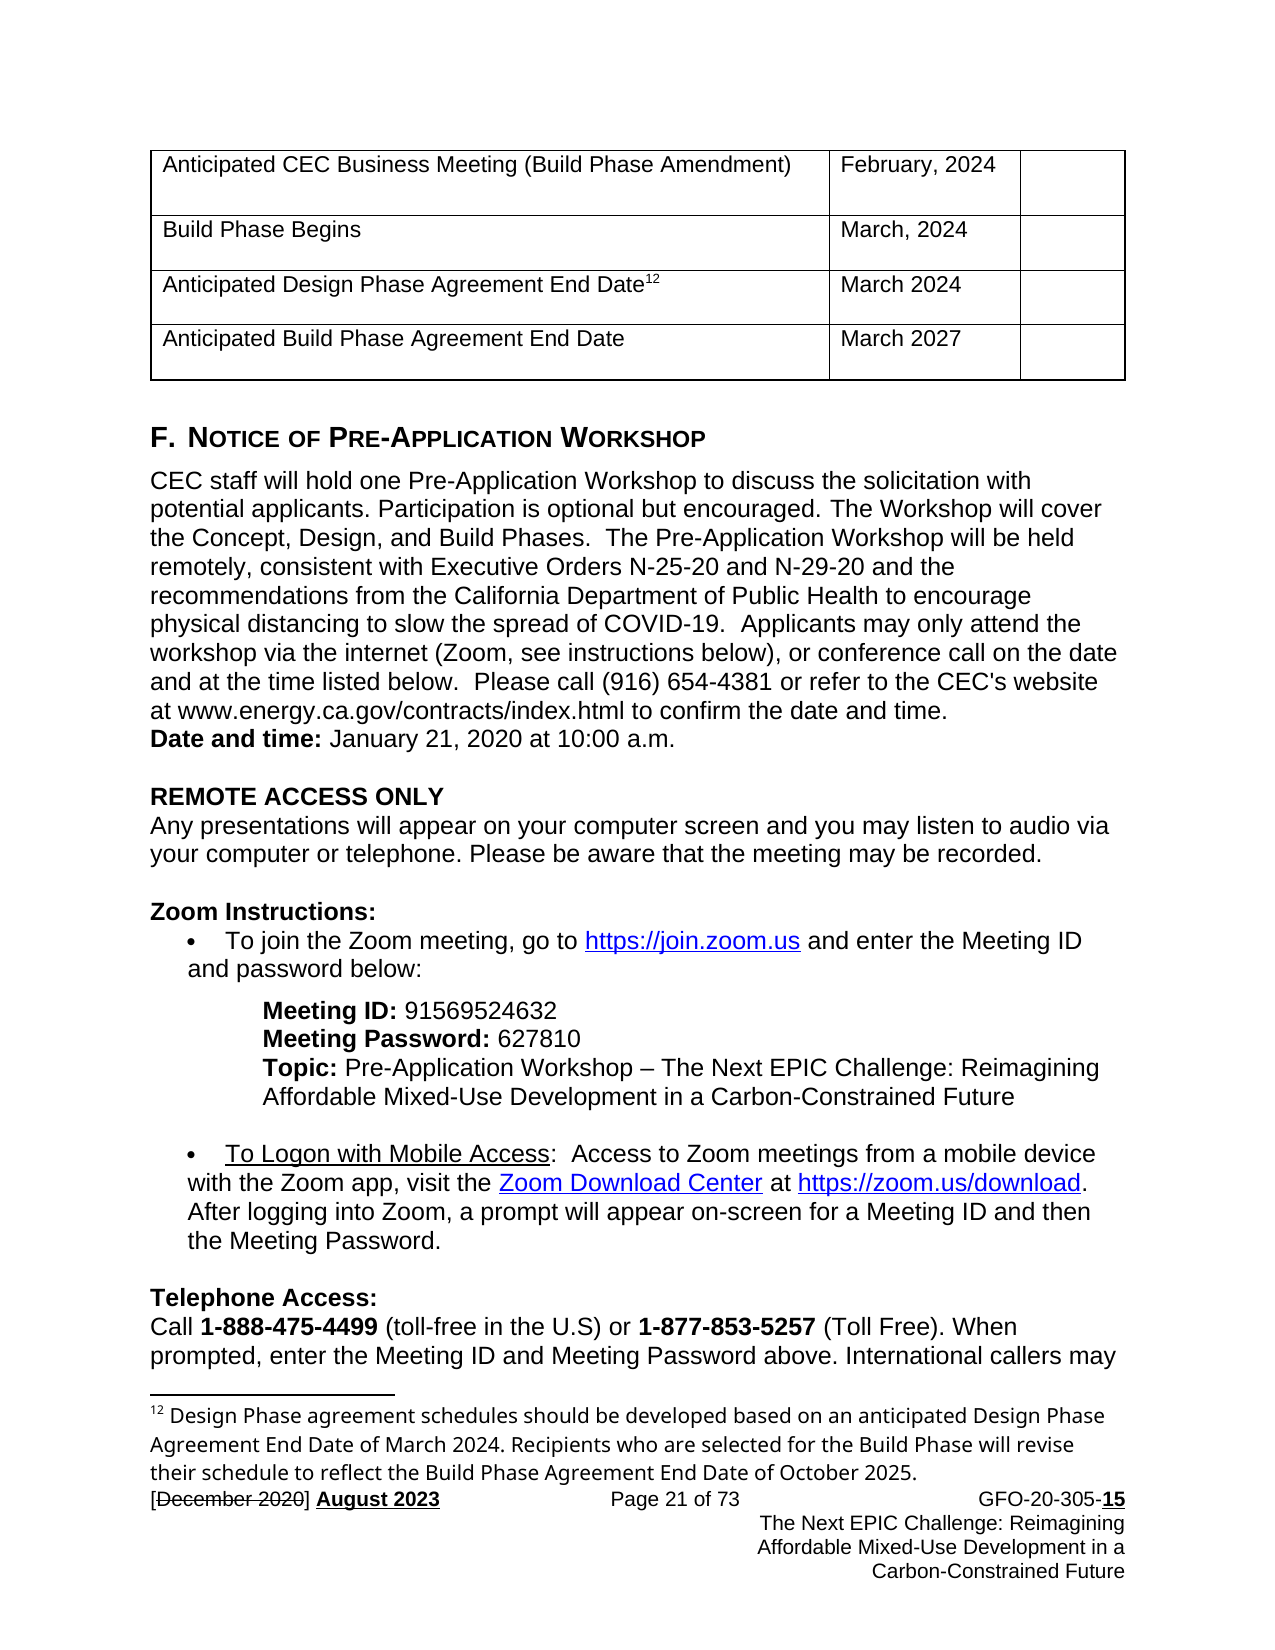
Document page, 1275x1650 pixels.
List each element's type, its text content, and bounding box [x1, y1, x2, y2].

table_cell March, 2024 [830, 216, 1020, 270]
table_cell Anticipated Build Phase Agreement End Date [152, 325, 829, 379]
text Zoom Instructions: [150, 897, 1125, 926]
table_cell Anticipated CEC Business Meeting (Build Phase Amendment) [152, 151, 829, 215]
table_cell Anticipated Design Phase Agreement End Date [152, 271, 829, 324]
table_cell [1021, 151, 1124, 215]
table_cell February, 2024 [830, 151, 1020, 215]
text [150, 1312, 1125, 1369]
table_cell March 2024 [830, 271, 1020, 324]
text Topic: Pre-Application Workshop – The Next EPIC Challenge: Reimagining Affordable Mixed-Use Development in a Carbon-Constrained Future [262, 1053, 1125, 1111]
list To Logon with Mobile Access: Access to Zoom meetings from a mobile device with the Zoom app, visit the Zoom Download Center at https://zoom.us/download. After logging into Zoom, a prompt will appear on-screen for a Meeting ID and then the Meeting Password. [187, 1139, 1125, 1254]
text Any presentations will appear on your computer screen and you may listen to audio via your computer or telephone. Please be aware that the meeting may be recorded. [150, 811, 1125, 868]
table_cell March 2027 [830, 325, 1020, 379]
text Telephone Access: [150, 1283, 1125, 1312]
table_cell Build Phase Begins [152, 216, 829, 270]
subtitle Notice of Pre-Application Workshop [150, 420, 1125, 453]
table_cell [1021, 216, 1124, 270]
text Date and time: January 21, 2020 at 10:00 a.m. [150, 724, 1125, 753]
table_cell [1021, 325, 1124, 379]
text Meeting Password: 627810 [187, 1024, 1125, 1053]
table_cell [1021, 271, 1124, 324]
text CEC staff will hold one Pre-Application Workshop to discuss the solicitation with potential applicants. Participation is optional but encouraged. The Workshop will cover the Concept, Design, and Build Phases. The Pre-Application Workshop will be held remotely, consistent with Executive Orders N-25-20 and N-29-20 and the recommendations from the California Department of Public Health to encourage physical distancing to slow the spread of COVID-19. Applicants may only attend the workshop via the internet (Zoom, see instructions below), or conference call on the date and at the time listed below. Please call (916) 654-4381 or refer to the CEC's website at www.energy.ca.gov/contracts/index.html to confirm the date and time. [150, 466, 1125, 724]
text Meeting ID: 91569524632 [225, 996, 1125, 1024]
list To join the Zoom meeting, go to https://join.zoom.us and enter the Meeting ID and password below: [187, 926, 1125, 983]
text REMOTE ACCESS ONLY [150, 782, 1125, 811]
